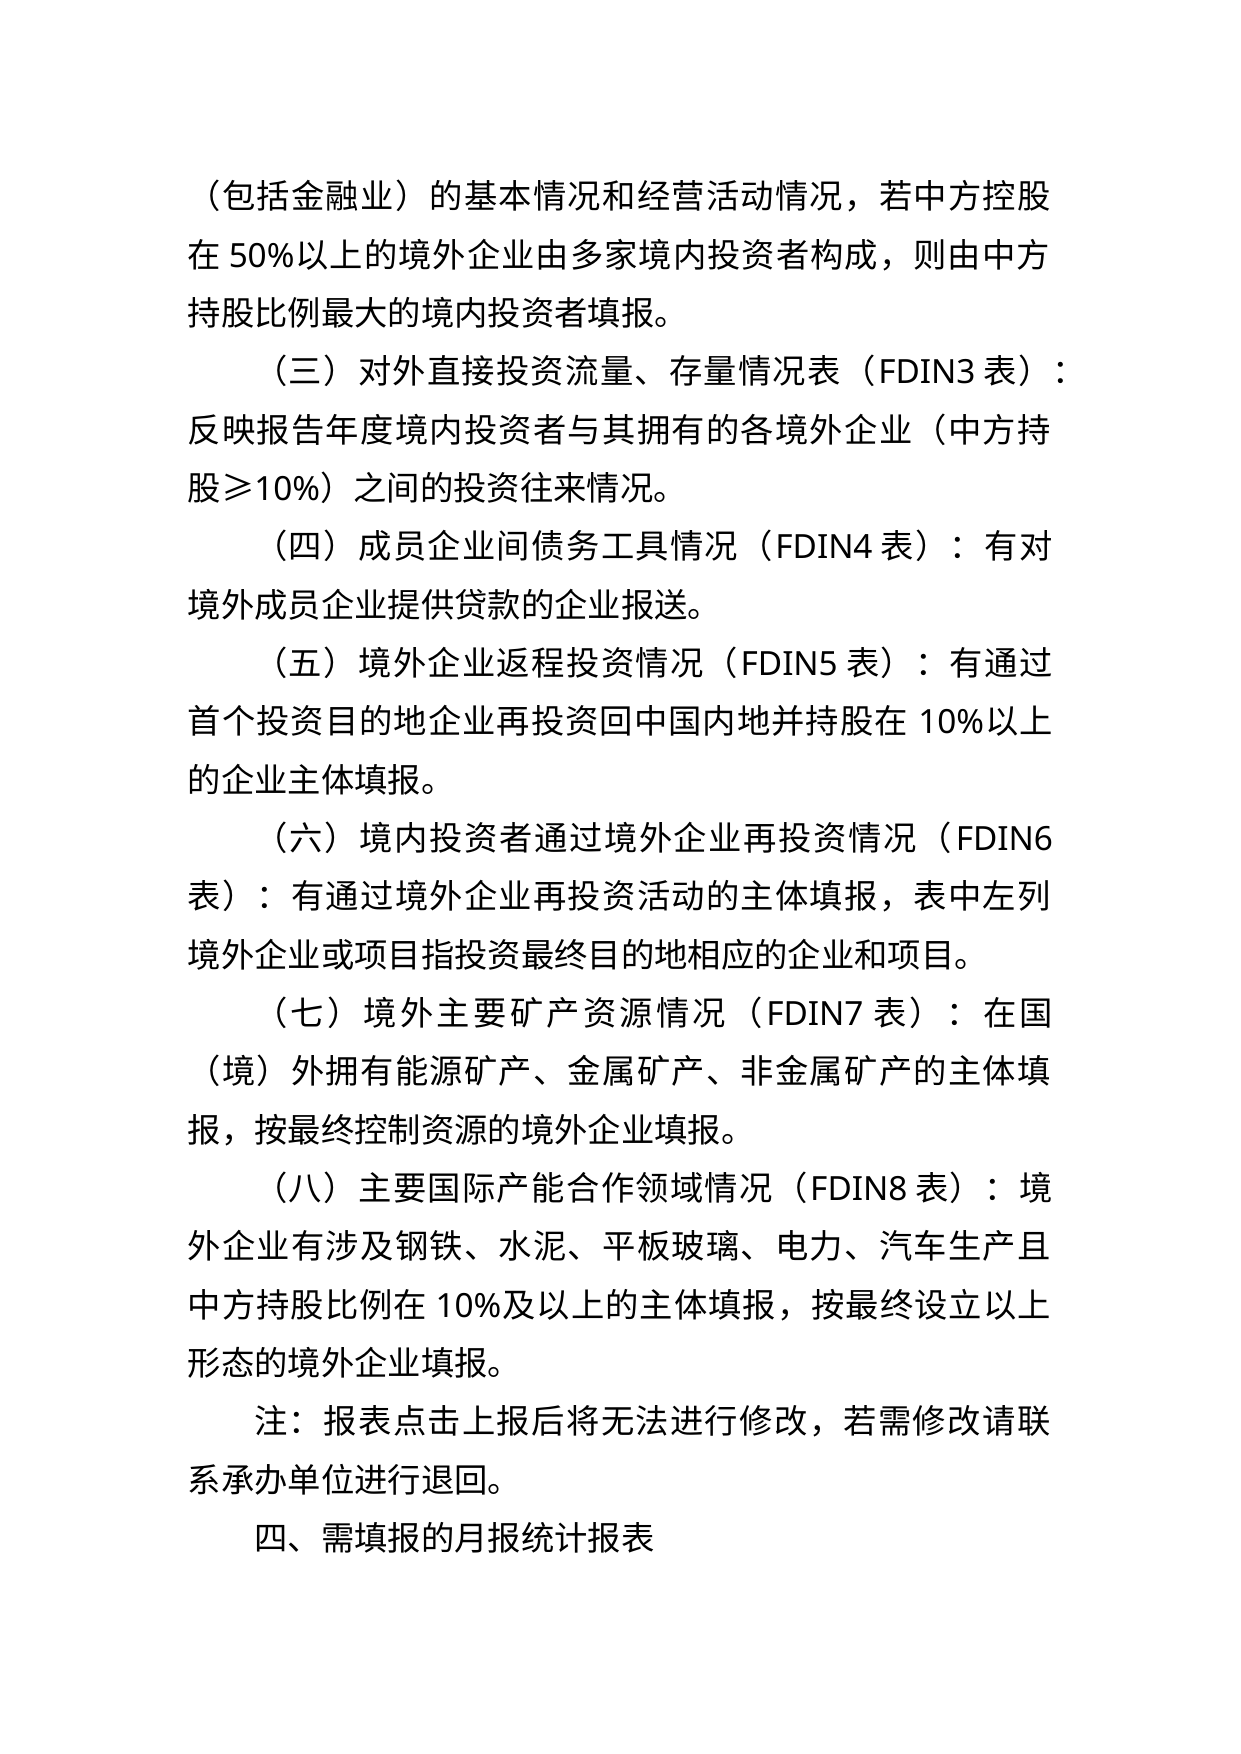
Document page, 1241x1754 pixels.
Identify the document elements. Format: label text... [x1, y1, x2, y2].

text （六）境内投资者通过境外企业再投资情况（FDIN6表）：有通过境外企业再投资活动的主体填报，表中左列境外企业或项目指投资最终目的地相应的企业和项目。 [187, 804, 1053, 979]
text 注：报表点击上报后将无法进行修改，若需修改请联系承办单位进行退回。 [187, 1387, 1053, 1504]
text （八）主要国际产能合作领域情况（FDIN8表）：境外企业有涉及钢铁、水泥、平板玻璃、电力、汽车生产且中方持股比例在10%及以上的主体填报，按最终设立以上形态的境外企业填报。 [187, 1154, 1053, 1387]
text （四）成员企业间债务工具情况（FDIN4表）：有对境外成员企业提供贷款的企业报送。 [187, 512, 1053, 629]
text 四、需填报的月报统计报表 [187, 1504, 1053, 1562]
text （七）境外主要矿产资源情况（FDIN7表）：在国（境）外拥有能源矿产、金属矿产、非金属矿产的主体填报，按最终控制资源的境外企业填报。 [187, 979, 1053, 1154]
text （三）对外直接投资流量、存量情况表（FDIN3表）：反映报告年度境内投资者与其拥有的各境外企业（中方持股≥10%）之间的投资往来情况。 [187, 337, 1053, 512]
text （五）境外企业返程投资情况（FDIN5表）：有通过首个投资目的地企业再投资回中国内地并持股在10%以上的企业主体填报。 [187, 629, 1053, 804]
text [187, 162, 1053, 337]
